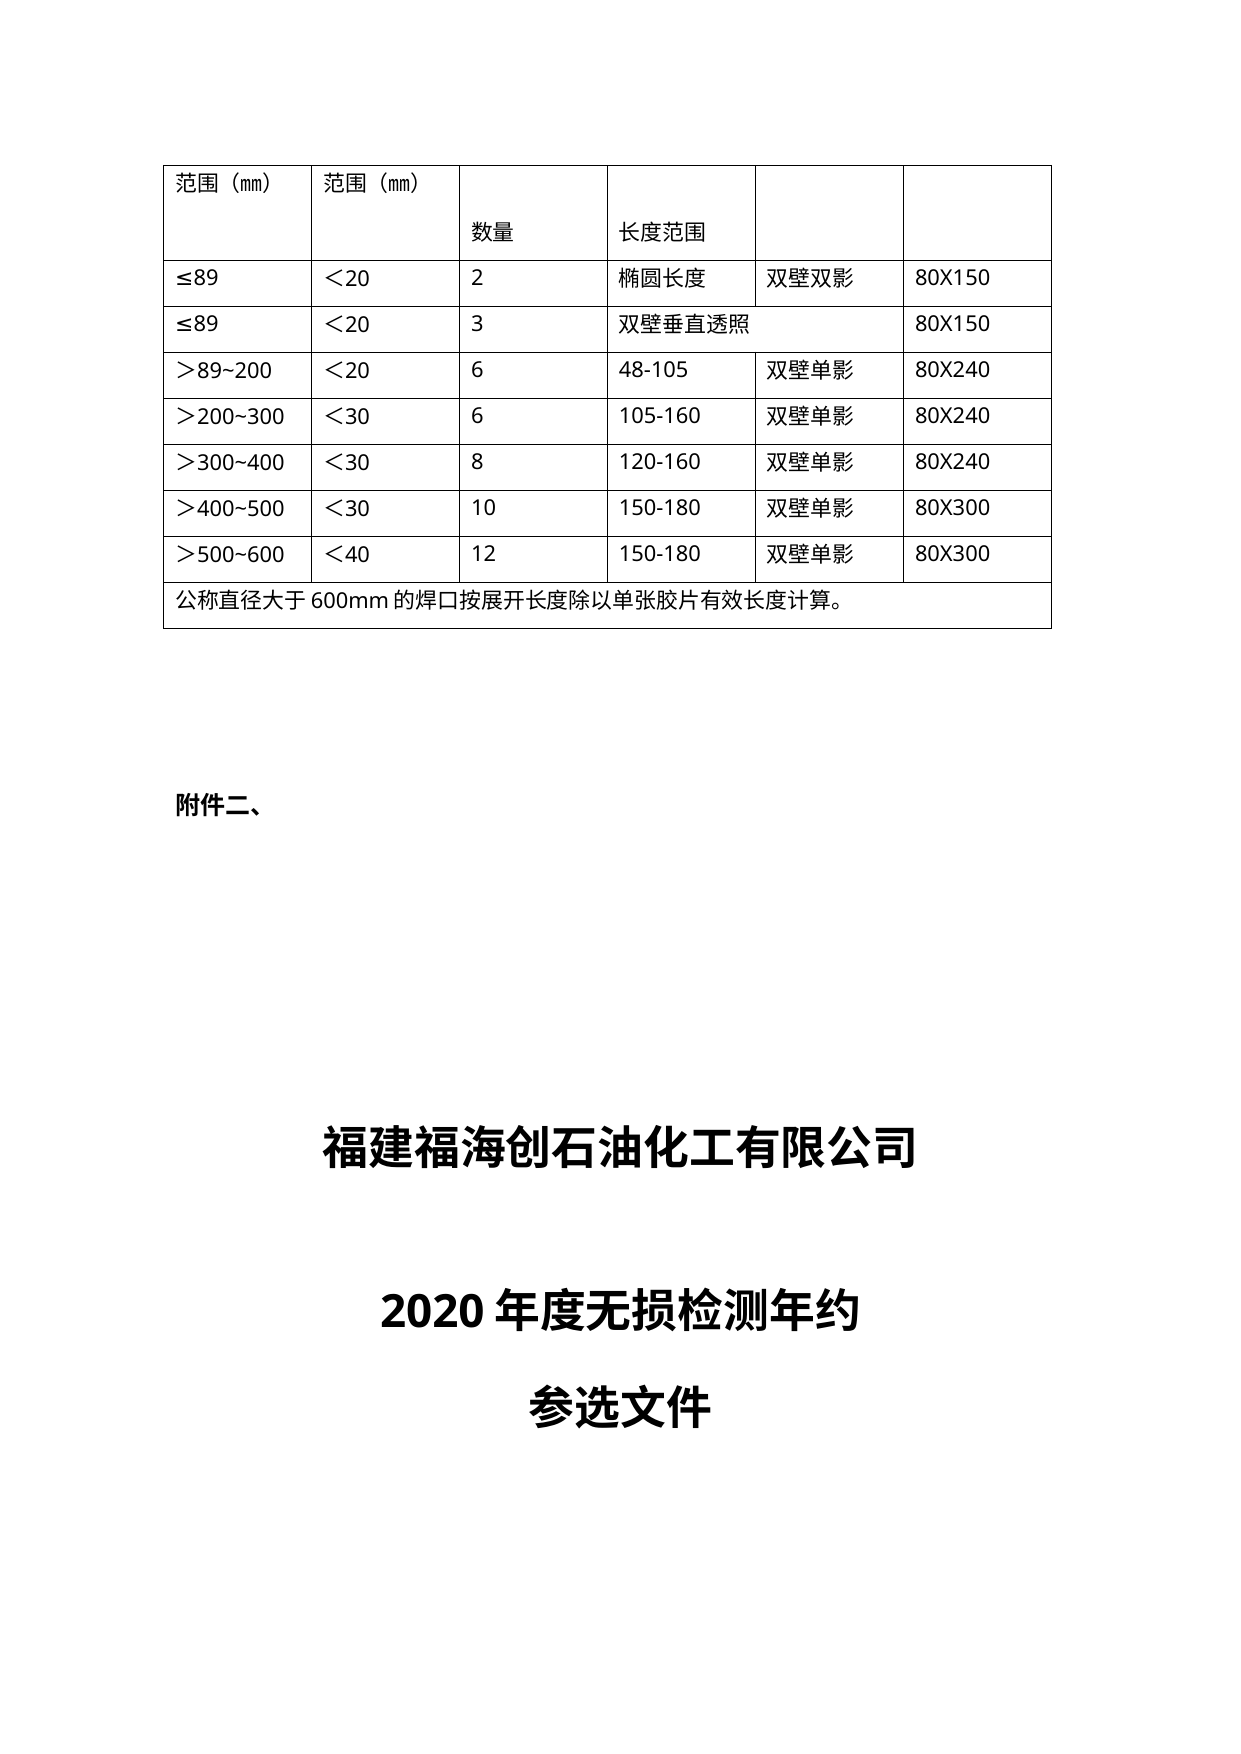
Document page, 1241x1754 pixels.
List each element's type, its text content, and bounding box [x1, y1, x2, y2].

table_cell ＜30 [312, 491, 459, 536]
table_cell ＞89~200 [164, 353, 311, 398]
table_cell 105-160 [608, 399, 755, 444]
table_cell ≤89 [164, 307, 311, 352]
table_cell 公称直径大于600mm的焊口按展开长度除以单张胶片有效长度计算。 [164, 583, 1051, 628]
table_cell 10 [460, 491, 607, 536]
table_cell ＞400~500 [164, 491, 311, 536]
table_cell 6 [460, 353, 607, 398]
table_cell 2 [460, 261, 607, 306]
table_cell 80X240 [904, 445, 1051, 490]
table_cell ＜20 [312, 353, 459, 398]
table_cell ＞300~400 [164, 445, 311, 490]
text 福建福海创石油化工有限公司 [175, 1096, 1065, 1193]
table_header 透照方式 [756, 166, 903, 259]
table_cell 80X240 [904, 353, 1051, 398]
table_cell 120-160 [608, 445, 755, 490]
table_header 一次透照 长度范围 [608, 166, 755, 259]
table_cell 6 [460, 399, 607, 444]
text 附件二、 [175, 771, 1065, 836]
table_cell 双壁单影 [756, 537, 903, 582]
table_cell 8 [460, 445, 607, 490]
table_cell 12 [460, 537, 607, 582]
table_header 胶片规格 [904, 166, 1051, 259]
table_cell 3 [460, 307, 607, 352]
table_cell 椭圆长度 [608, 261, 755, 306]
table_cell 80X240 [904, 399, 1051, 444]
table_cell 双壁单影 [756, 445, 903, 490]
table_header 钢管外径 范围（㎜） [164, 166, 311, 259]
table_cell ＞500~600 [164, 537, 311, 582]
table_cell 150-180 [608, 491, 755, 536]
table_cell ＜40 [312, 537, 459, 582]
table_cell 双壁单影 [756, 353, 903, 398]
table_cell 双壁双影 [756, 261, 903, 306]
table_cell 48-105 [608, 353, 755, 398]
table_cell ≤89 [164, 261, 311, 306]
table_cell ＜20 [312, 261, 459, 306]
table_cell 150-180 [608, 537, 755, 582]
text 2020年度无损检测年约 [175, 1258, 1065, 1356]
table_cell 双壁单影 [756, 399, 903, 444]
table_cell 80X300 [904, 491, 1051, 536]
table_cell 80X150 [904, 307, 1051, 352]
table_header 钢管厚度 范围（㎜） [312, 166, 459, 259]
table_cell ＜20 [312, 307, 459, 352]
table_cell ＜30 [312, 399, 459, 444]
table_header 分段透照 数量 [460, 166, 607, 259]
table_cell 双壁垂直透照 [608, 307, 903, 352]
table_cell ＞200~300 [164, 399, 311, 444]
table_cell 双壁单影 [756, 491, 903, 536]
table_cell ＜30 [312, 445, 459, 490]
table_cell 80X300 [904, 537, 1051, 582]
table_cell 80X150 [904, 261, 1051, 306]
text 参选文件 [175, 1356, 1065, 1453]
